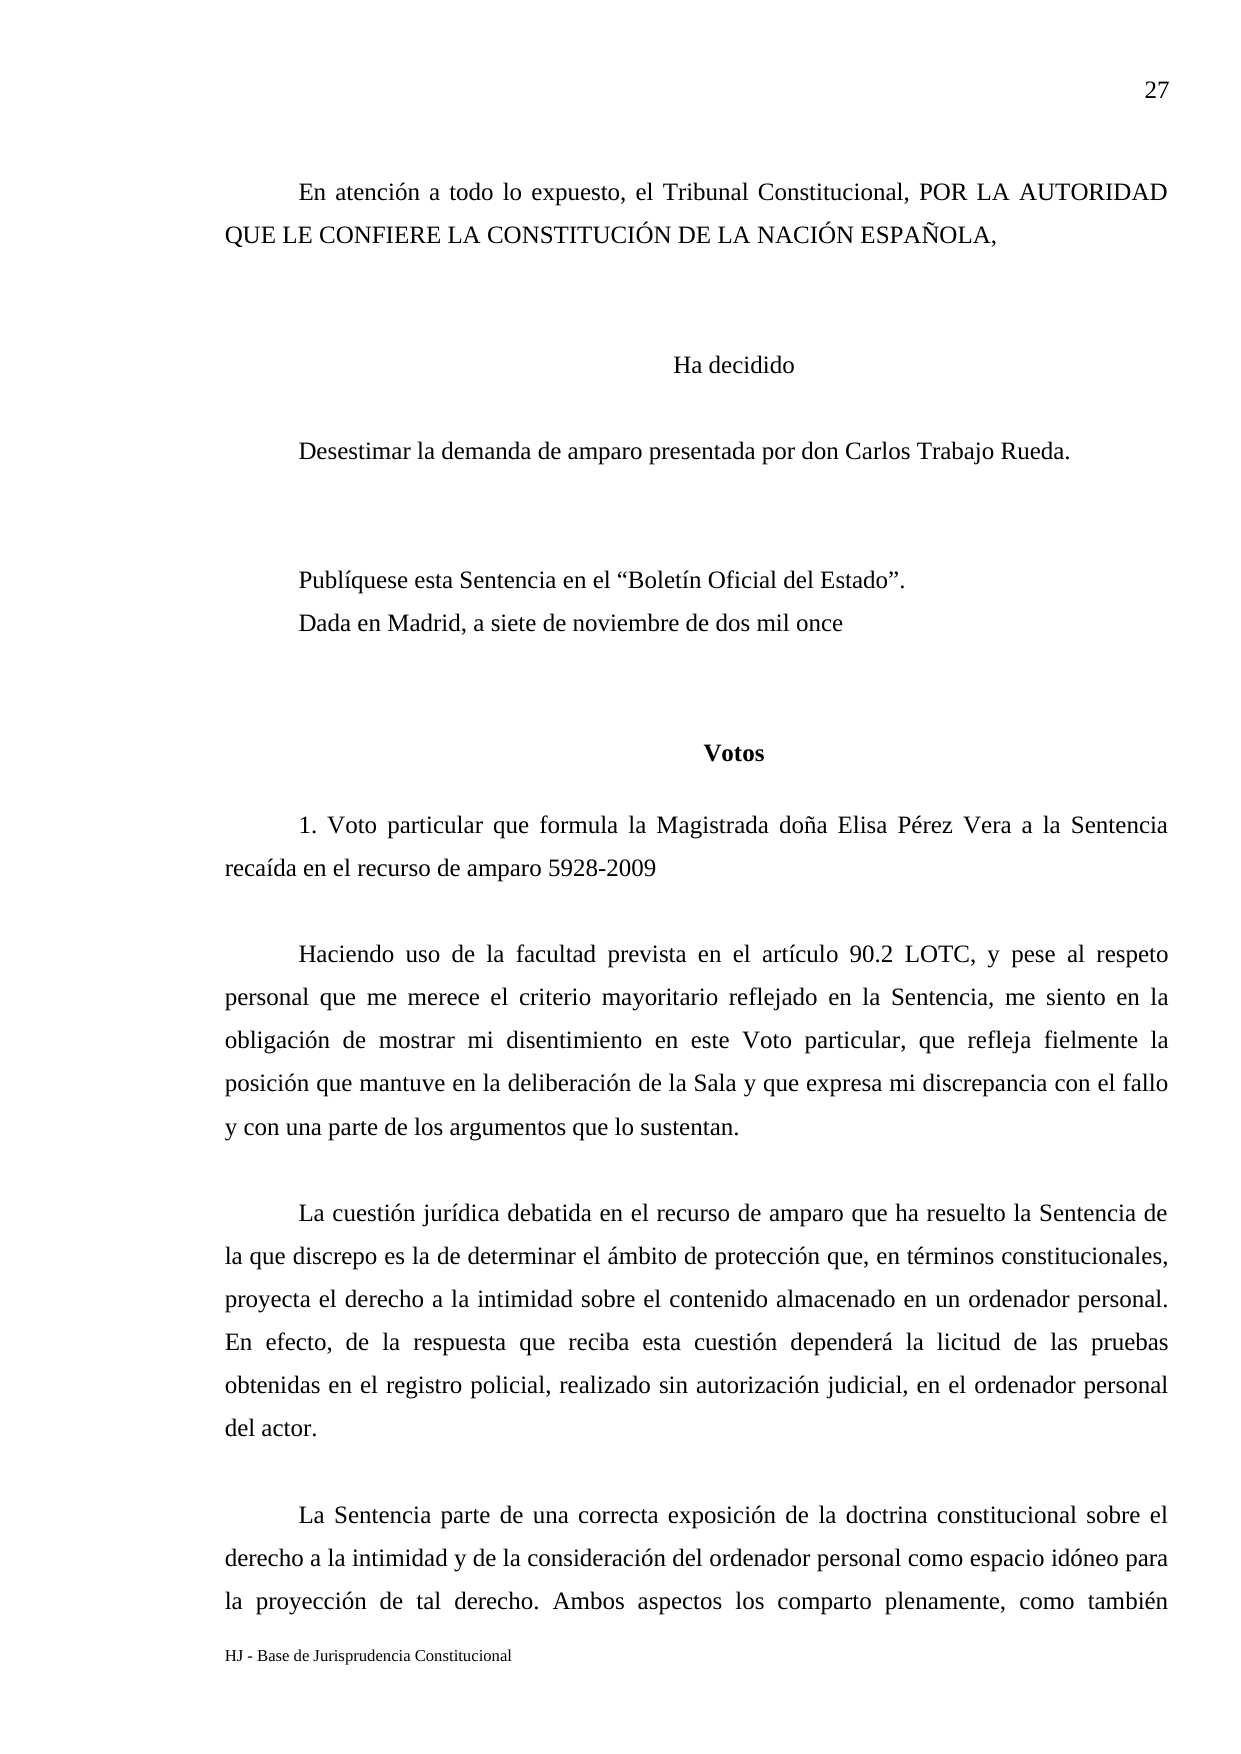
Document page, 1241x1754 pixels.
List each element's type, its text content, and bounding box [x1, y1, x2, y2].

text Desestimar la demanda de amparo presentada por don Carlos Trabajo Rueda. [224, 436, 1169, 465]
text 1. Voto particular que formula la Magistrada doña Elisa Pérez Vera a la Sentencia recaída en el recurso de amparo 5928-2009 [224, 810, 1169, 882]
subtitle Votos [224, 738, 1169, 767]
text Dada en Madrid, a siete de noviembre de dos mil once [224, 608, 1169, 637]
text Ha decidido [224, 350, 1169, 378]
text Haciendo uso de la facultad prevista en el artículo 90.2 LOTC, y pese al respeto personal que me merece el criterio mayoritario reflejado en la Sentencia, me siento en la obligación de mostrar mi disentimiento en este Voto particular, que refleja fielmente la posición que mantuve en la deliberación de la Sala y que expresa mi discrepancia con el fallo y con una parte de los argumentos que lo sustentan. [224, 939, 1169, 1140]
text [224, 1500, 1169, 1615]
text En atención a todo lo expuesto, el Tribunal Constitucional, POR LA AUTORIDAD QUE LE CONFIERE LA CONSTITUCIÓN DE LA NACIÓN ESPAÑOLA, [224, 177, 1169, 249]
text Publíquese esta Sentencia en el “Boletín Oficial del Estado”. [224, 565, 1169, 594]
text La cuestión jurídica debatida en el recurso de amparo que ha resuelto la Sentencia de la que discrepo es la de determinar el ámbito de protección que, en términos constitucionales, proyecta el derecho a la intimidad sobre el contenido almacenado en un ordenador personal. En efecto, de la respuesta que reciba esta cuestión dependerá la licitud de las pruebas obtenidas en el registro policial, realizado sin autorización judicial, en el ordenador personal del actor. [224, 1198, 1169, 1442]
